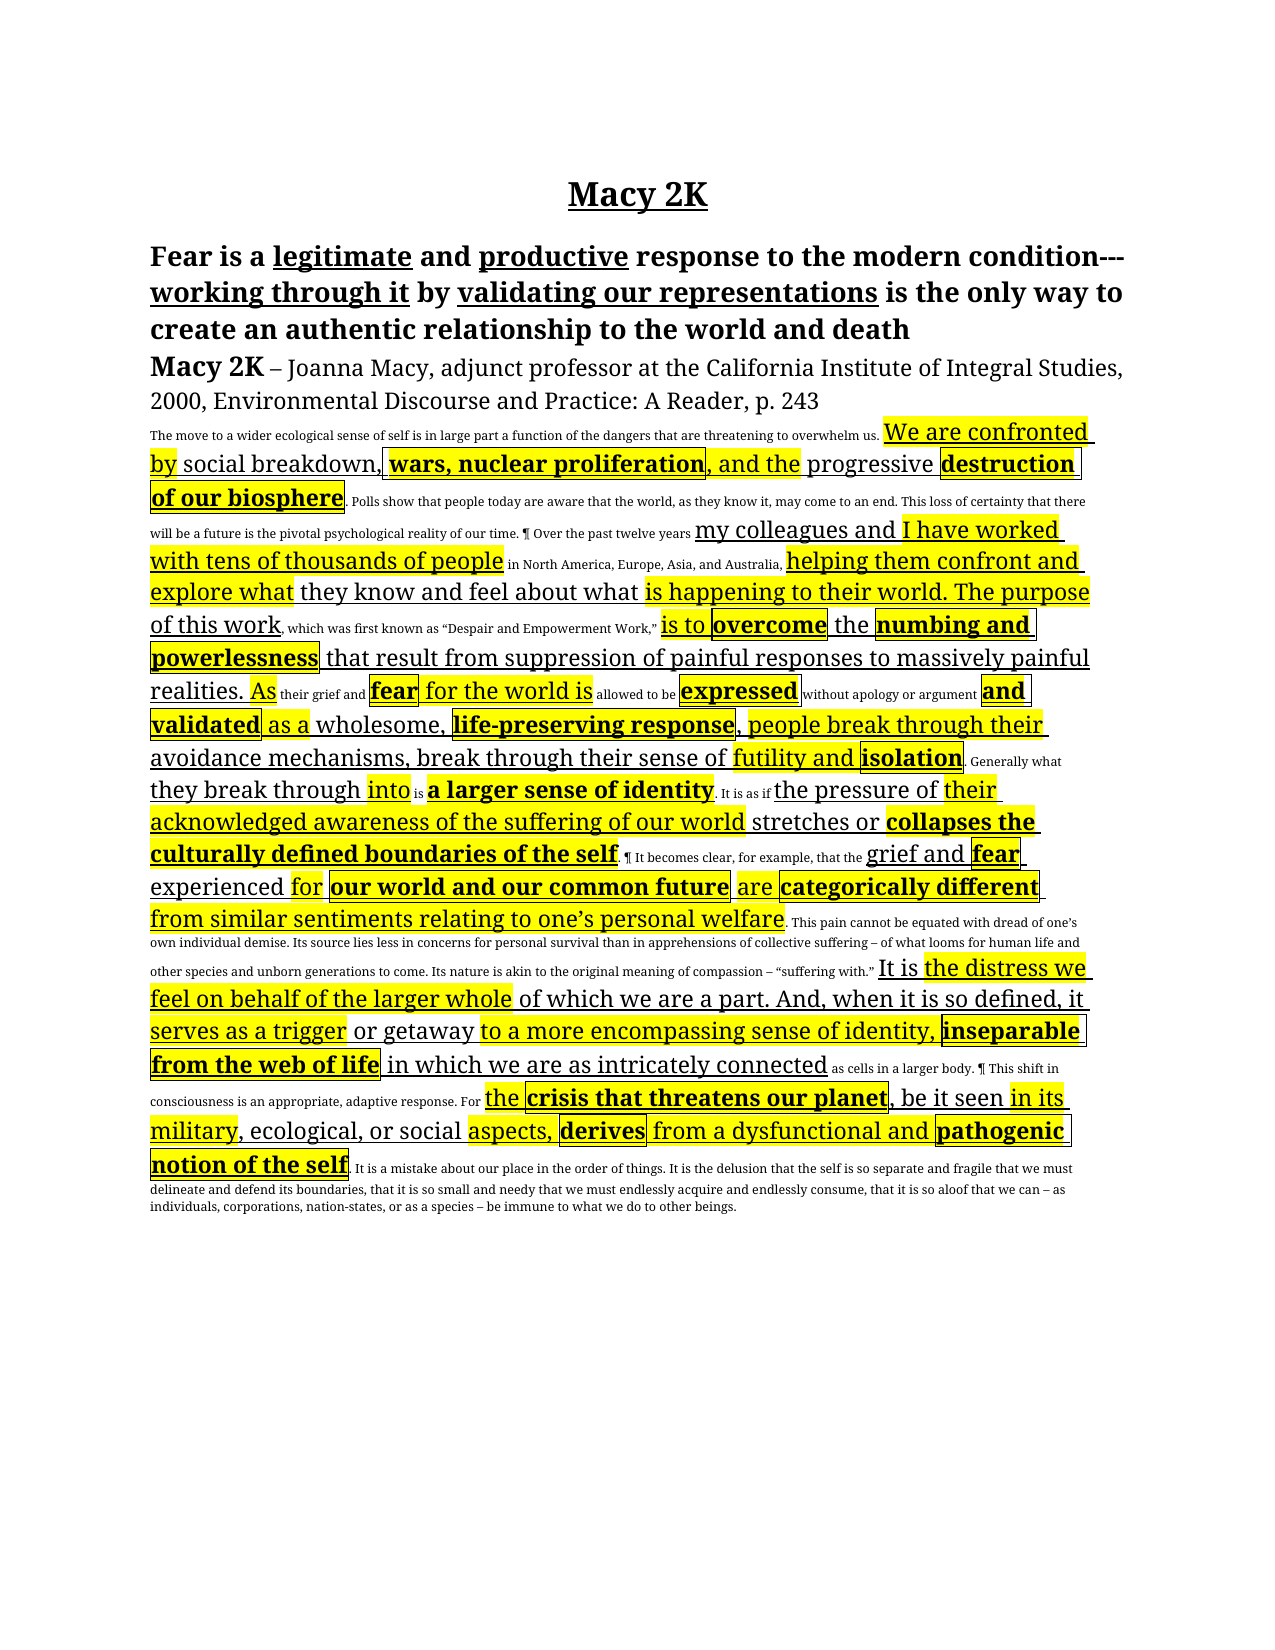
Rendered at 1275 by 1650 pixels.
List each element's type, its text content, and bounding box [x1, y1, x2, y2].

subtitle Macy 2K [150, 171, 1125, 216]
text The move to a wider ecological sense of self is in large part a function of the dangers that are threatening to overwhelm us. We are confronted by social breakdown, wars, nuclear proliferation, and the progressive destruction of our biosphere. Polls show that people today are aware that the world, as they know it, may come to an end. This loss of certainty that there will be a future is the pivotal psychological reality of our time. ¶ Over the past twelve years my colleagues and I have worked with tens of thousands of people in North America, Europe, Asia, and Australia, helping them confront and explore what they know and feel about what is happening to their world. The purpose of this work, which was first known as “Despair and Empowerment Work,” is to overcome the numbing and powerlessness that result from suppression of painful responses to massively painful realities. As their grief and fear for the world is allowed to be expressed without apology or argument and validated as a wholesome, life-preserving response, people break through their avoidance mechanisms, break through their sense of futility and isolation. Generally what they break through into is a larger sense of identity. It is as if the pressure of their acknowledged awareness of the suffering of our world stretches or collapses the culturally defined boundaries of the self. ¶ It becomes clear, for example, that the grief and fear experienced for our world and our common future are categorically different from similar sentiments relating to one’s personal welfare. This pain cannot be equated with dread of one’s own individual demise. Its source lies less in concerns for personal survival than in apprehensions of collective suffering – of what looms for human life and other species and unborn generations to come. Its nature is akin to the original meaning of compassion – “suffering with.” It is the distress we feel on behalf of the larger whole of which we are a part. And, when it is so defined, it serves as a trigger or getaway to a more encompassing sense of identity, inseparable from the web of life in which we are as intricately connected as cells in a larger body. ¶ This shift in consciousness is an appropriate, adaptive response. For the crisis that threatens our planet, be it seen in its military, ecological, or social aspects, derives from a dysfunctional and pathogenic notion of the self. It is a mistake about our place in the order of things. It is the delusion that the self is so separate and fragile that we must delineate and defend its boundaries, that it is so small and needy that we must endlessly acquire and endlessly consume, that it is so aloof that we can – as individuals, corporations, nation-states, or as a species – be immune to what we do to other beings. [150, 444, 1095, 1215]
subtitle Fear is a legitimate and productive response to the modern condition---working through it by validating our representations is the only way to create an authentic relationship to the world and death [150, 237, 1125, 348]
text Macy 2K – Joanna Macy, adjunct professor at the California Institute of Integral Studies, 2000, Environmental Discourse and Practice: A Reader, p. 243 [150, 348, 1125, 416]
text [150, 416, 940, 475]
